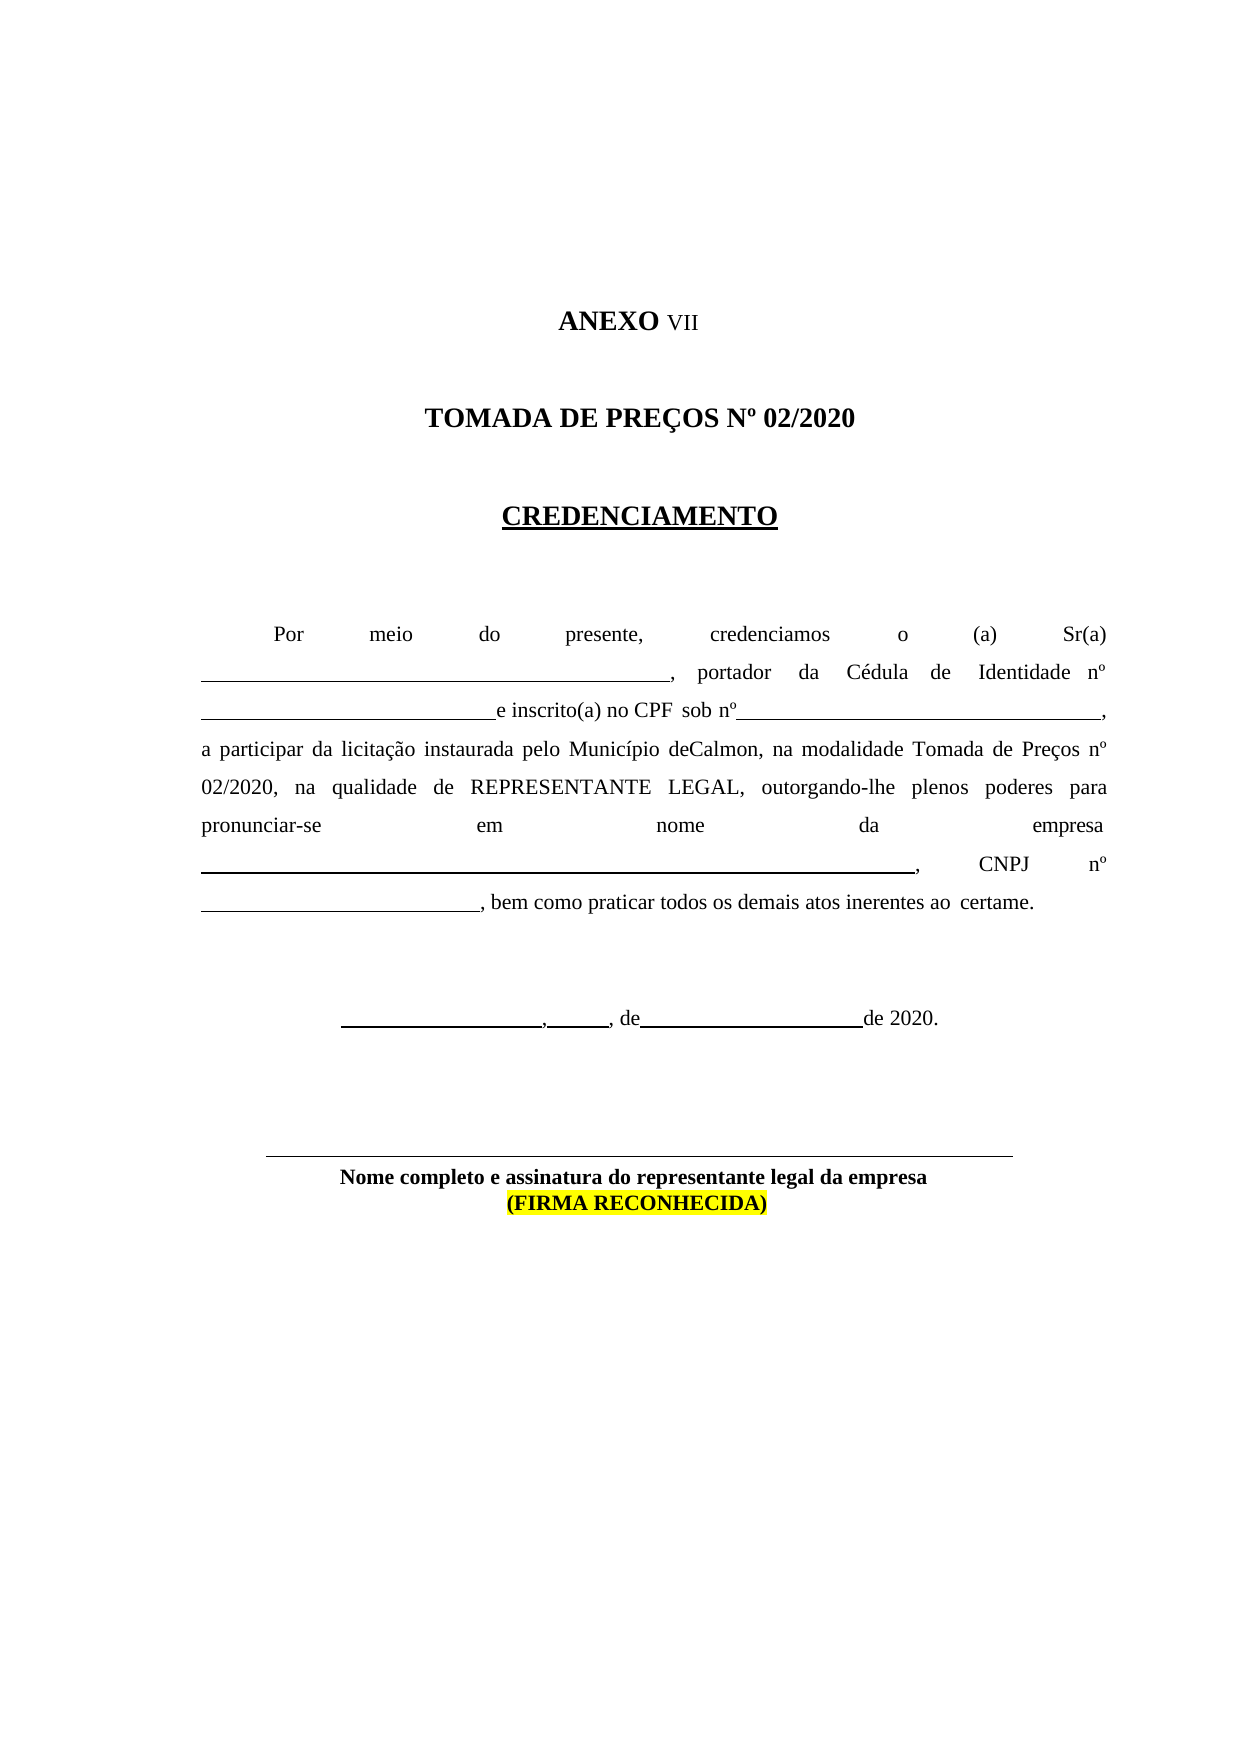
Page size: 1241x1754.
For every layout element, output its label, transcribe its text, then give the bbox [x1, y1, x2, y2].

text CREDENCIAMENTO [156, 499, 1123, 531]
text , portador da Cédula de Identidade nº [201, 659, 1123, 684]
text e inscrito(a) no CPF sob nº , a participar da licitação instaurada pelo Município deCalmon, na modalidade Tomada de Preços nº 02/2020, na qualidade de REPRESENTANTE LEGAL, outorgando-lhe plenos poderes para pronunciar-se em nome da empresa [201, 697, 1108, 837]
text , CNPJ nº [201, 851, 1123, 876]
subtitle Nome completo e assinatura do representante legal da empresa (FIRMA RECONHECIDA) [339, 1164, 1008, 1215]
text , , de de 2020. [156, 1005, 1123, 1030]
text Por meio do presente, credenciamos o (a) Sr(a) [273, 621, 1123, 646]
text , bem como praticar todos os demais atos inerentes ao certame. [201, 889, 1123, 914]
text TOMADA DE PREÇOS Nº 02/2020 [156, 401, 1123, 433]
